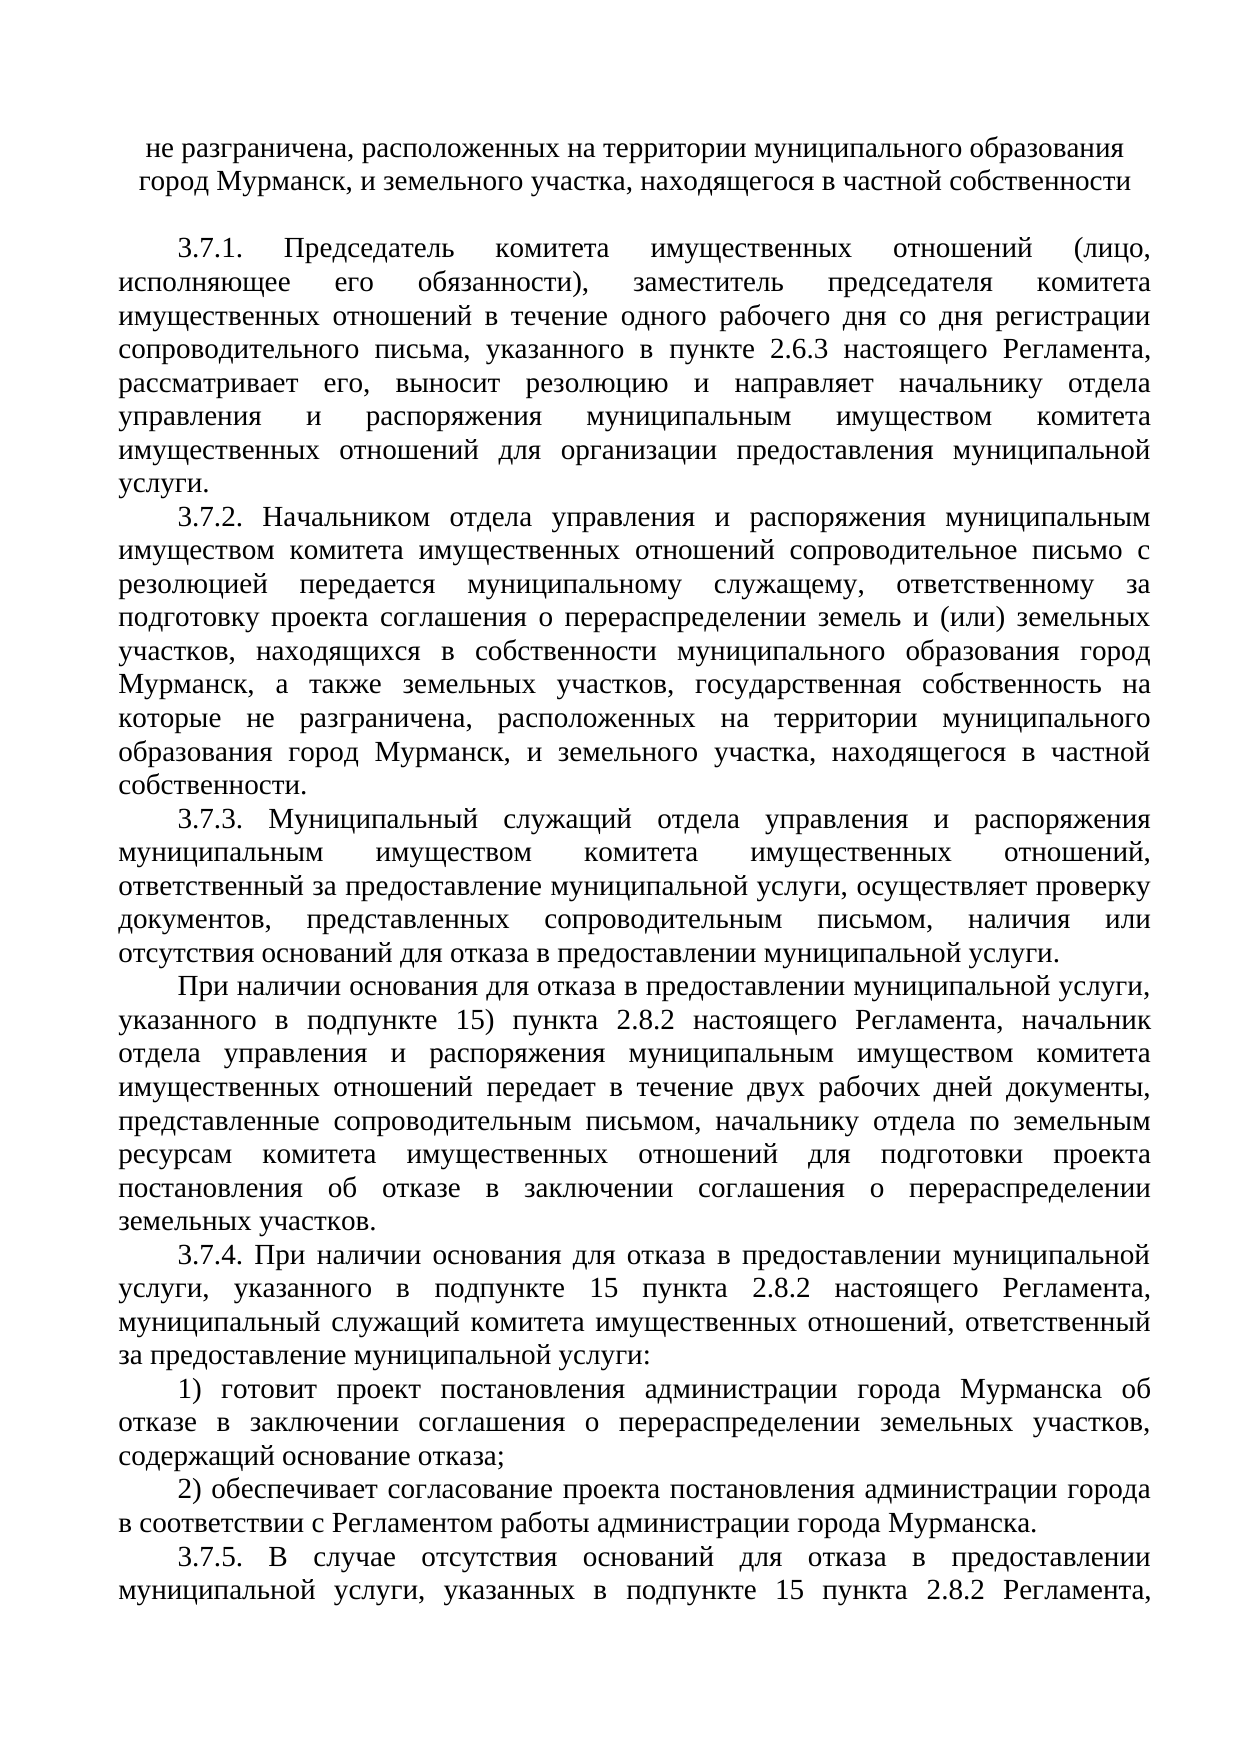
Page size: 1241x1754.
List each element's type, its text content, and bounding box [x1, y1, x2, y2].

text При наличии основания для отказа в предоставлении муниципальной услуги, указанного в подпункте 15) пункта 2.8.2 настоящего Регламента, начальник отдела управления и распоряжения муниципальным имуществом комитета имущественных отношений передает в течение двух рабочих дней документы, представленные сопроводительным письмом, начальнику отдела по земельным ресурсам комитета имущественных отношений для подготовки проекта постановления об отказе в заключении соглашения о перераспределении земельных участков. [118, 968, 1152, 1237]
text 3.7.2. Начальником отдела управления и распоряжения муниципальным имуществом комитета имущественных отношений сопроводительное письмо с резолюцией передается муниципальному служащему, ответственному за подготовку проекта соглашения о перераспределении земель и (или) земельных участков, находящихся в собственности муниципального образования город Мурманск, а также земельных участков, государственная собственность на которые не разграничена, расположенных на территории муниципального образования город Мурманск, и земельного участка, находящегося в частной собственности. [118, 499, 1152, 801]
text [118, 1539, 1152, 1606]
text 3.7.4. При наличии основания для отказа в предоставлении муниципальной услуги, указанного в подпункте 15 пункта 2.8.2 настоящего Регламента, муниципальный служащий комитета имущественных отношений, ответственный за предоставление муниципальной услуги: [118, 1237, 1152, 1371]
text 3.7.1. Председатель комитета имущественных отношений (лицо, исполняющее его обязанности), заместитель председателя комитета имущественных отношений в течение одного рабочего дня со дня регистрации сопроводительного письма, указанного в пункте 2.6.3 настоящего Регламента, рассматривает его, выносит резолюцию и направляет начальнику отдела управления и распоряжения муниципальным имуществом комитета имущественных отношений для организации предоставления муниципальной услуги. [118, 231, 1152, 499]
text 1) готовит проект постановления администрации города Мурманска об отказе в заключении соглашения о перераспределении земельных участков, содержащий основание отказа; [118, 1371, 1152, 1472]
text 2) обеспечивает согласование проекта постановления администрации города в соответствии с Регламентом работы администрации города Мурманска. [118, 1472, 1152, 1539]
text не разграничена, расположенных на территории муниципального образования город Мурманск, и земельного участка, находящегося в частной собственности [118, 130, 1152, 197]
text 3.7.3. Муниципальный служащий отдела управления и распоряжения муниципальным имуществом комитета имущественных отношений, ответственный за предоставление муниципальной услуги, осуществляет проверку документов, представленных сопроводительным письмом, наличия или отсутствия оснований для отказа в предоставлении муниципальной услуги. [118, 801, 1152, 968]
